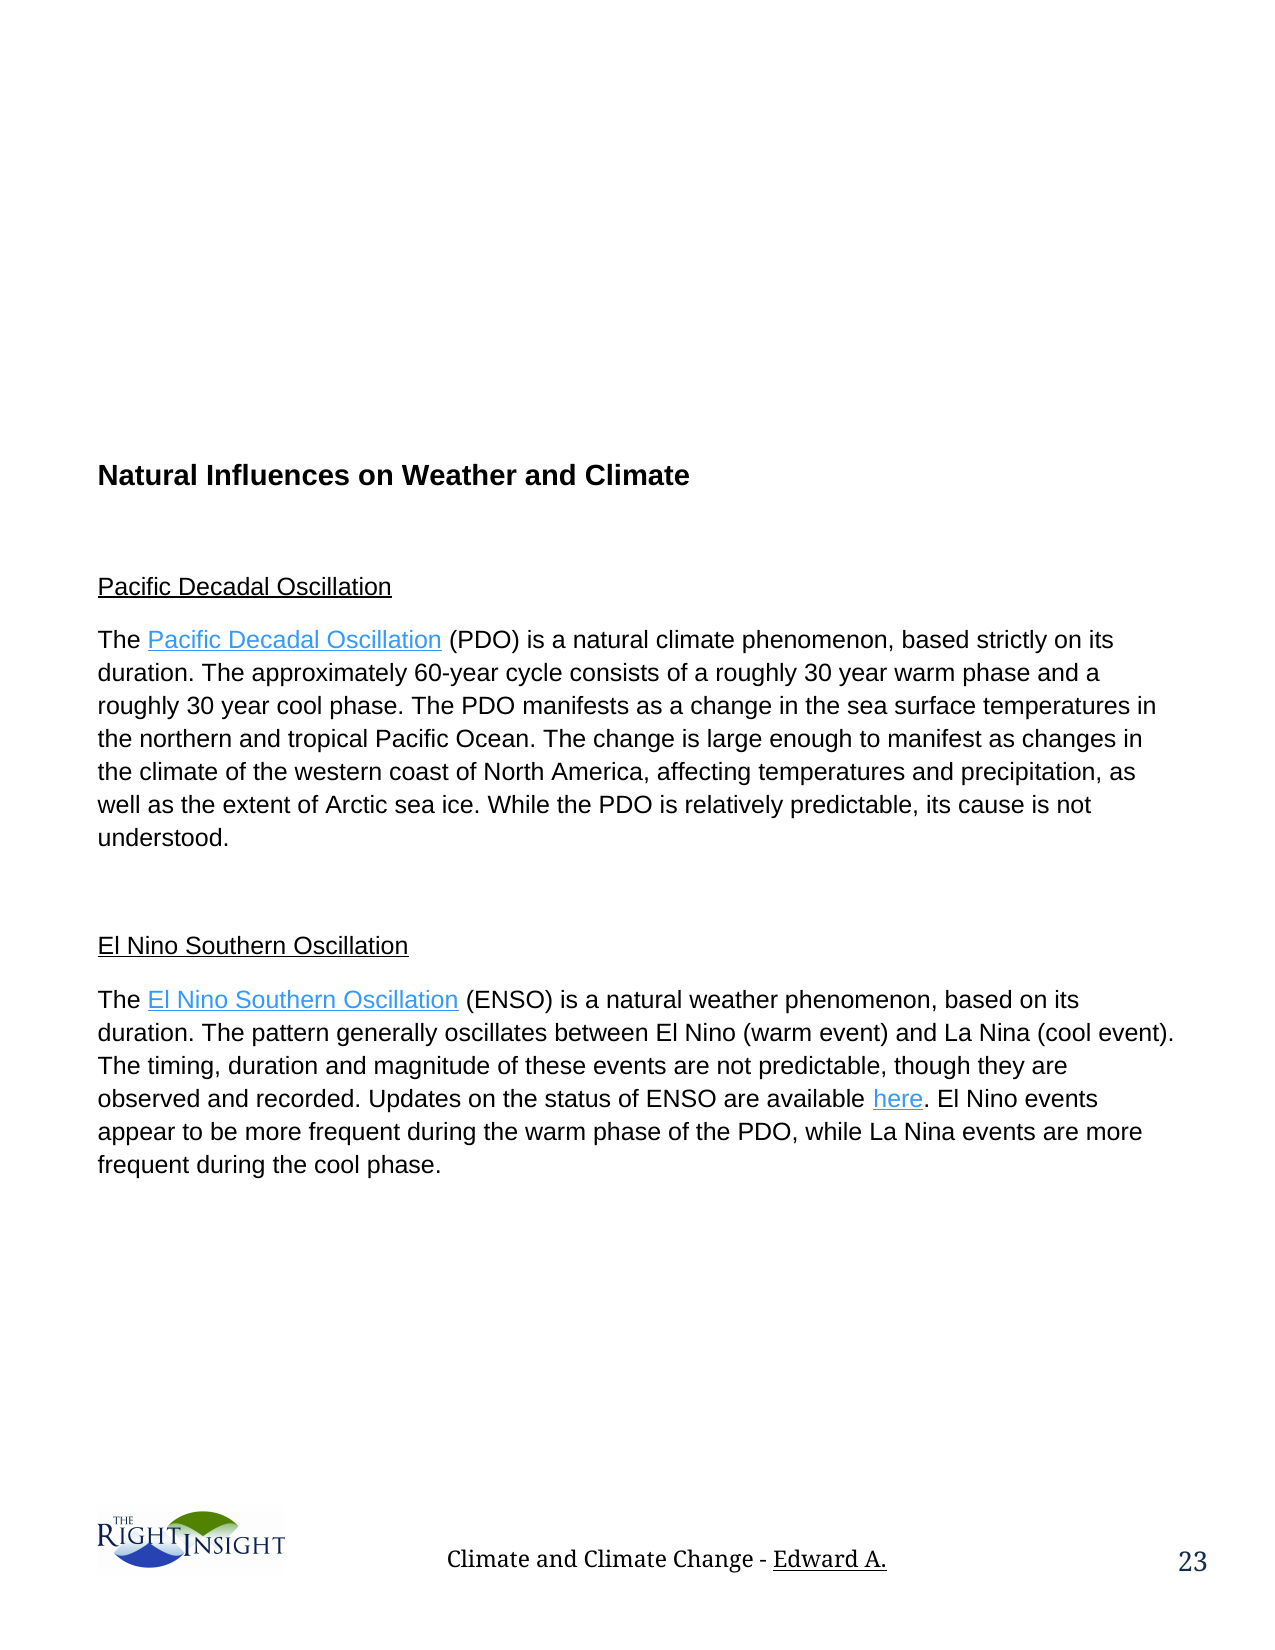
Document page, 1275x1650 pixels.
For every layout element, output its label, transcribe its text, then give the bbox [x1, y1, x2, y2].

text Natural Influences on Weather and Climate [97, 458, 1177, 492]
text Pacific Decadal Oscillation [97, 571, 1177, 600]
picture [97, 1504, 285, 1575]
text The El Nino Southern Oscillation (ENSO) is a natural weather phenomenon, based on its duration. The pattern generally oscillates between El Nino (warm event) and La Nina (cool event). The timing, duration and magnitude of these events are not predictable, though they are observed and recorded. Updates on the status of ENSO are available here. El Nino events appear to be more frequent during the warm phase of the PDO, while La Nina events are more frequent during the cool phase. [97, 985, 1177, 1179]
text The Pacific Decadal Oscillation (PDO) is a natural climate phenomenon, based strictly on its duration. The approximately 60-year cycle consists of a roughly 30 year warm phase and a roughly 30 year cool phase. The PDO manifests as a change in the sea surface temperatures in the northern and tropical Pacific Ocean. The change is large enough to manifest as changes in the climate of the western coast of North America, affecting temperatures and precipitation, as well as the extent of Arctic sea ice. While the PDO is relatively predictable, its cause is not understood. [97, 625, 1177, 852]
text El Nino Southern Oscillation [97, 931, 1177, 960]
